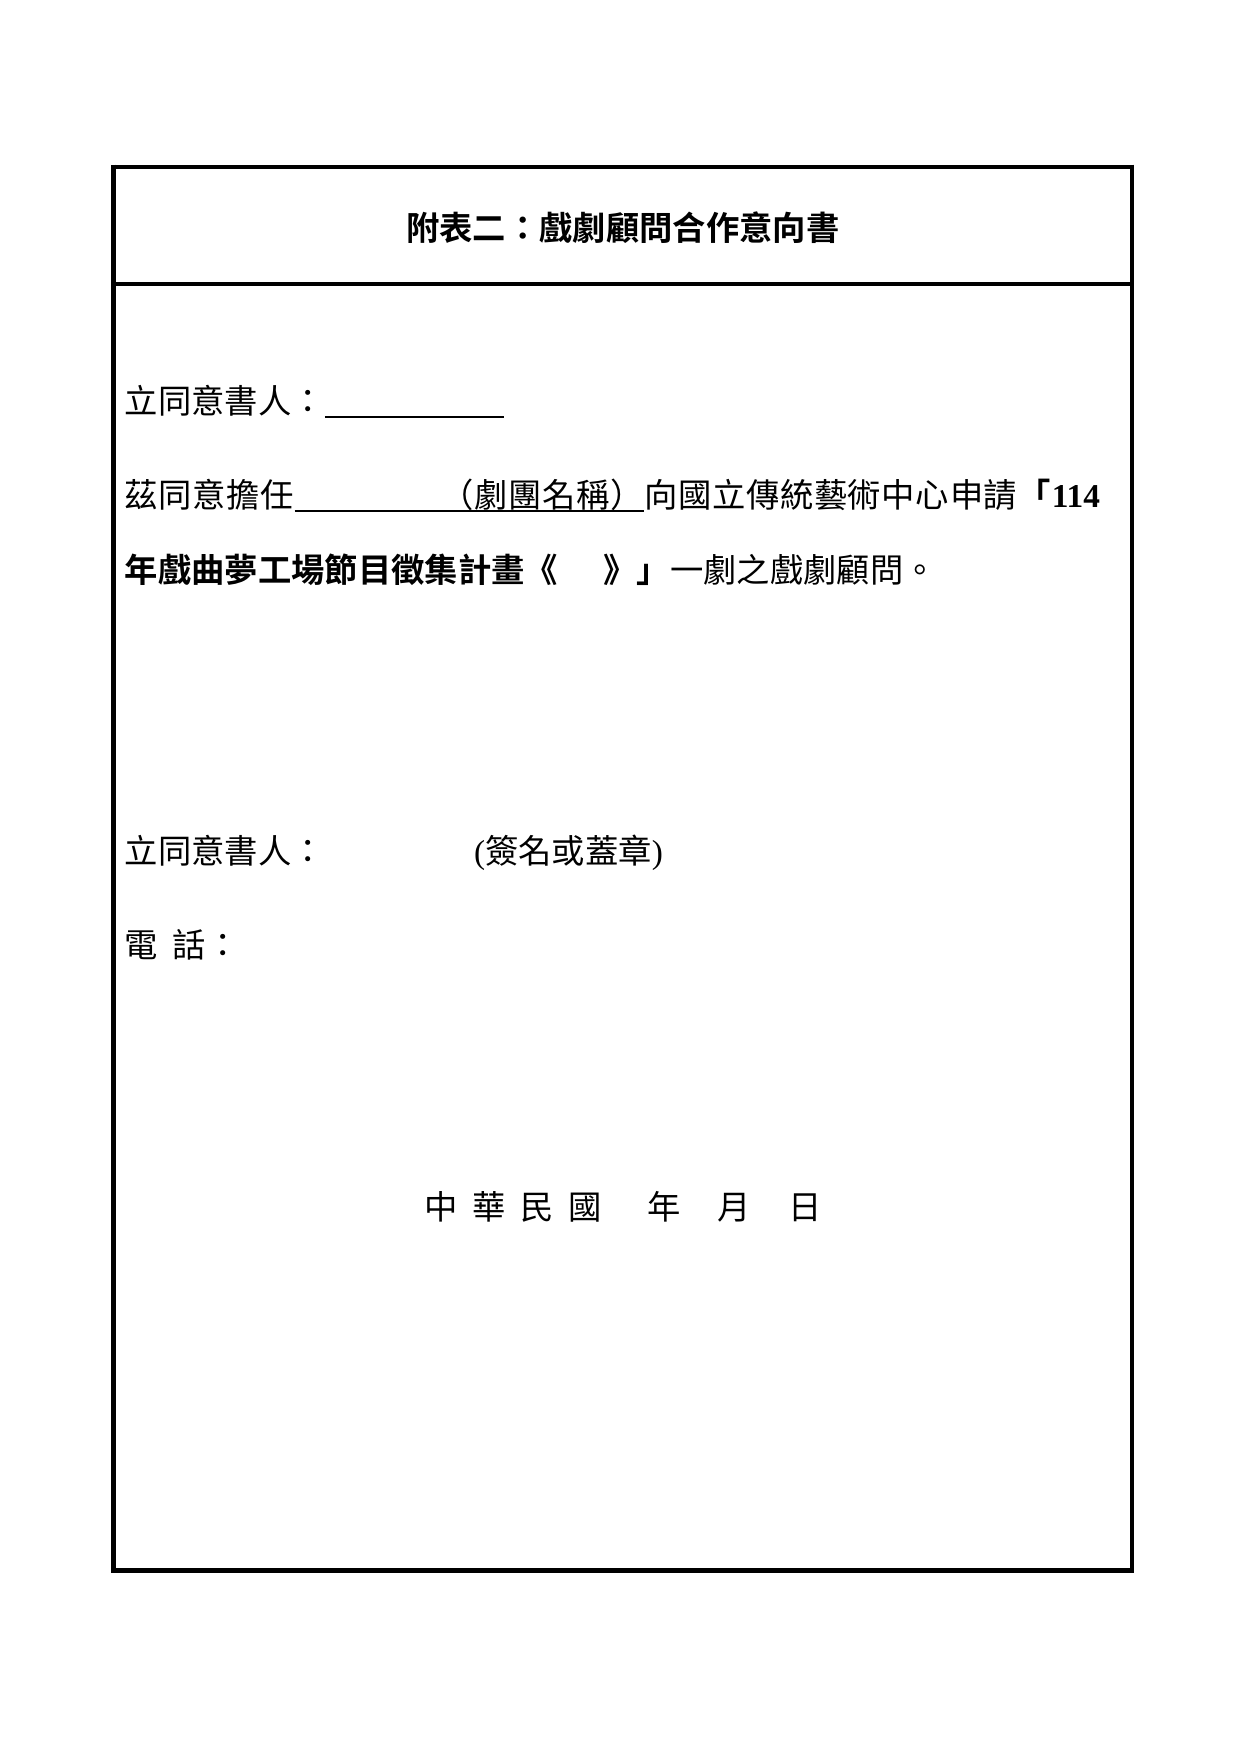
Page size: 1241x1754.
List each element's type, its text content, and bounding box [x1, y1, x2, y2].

table_cell 立同意書人： 茲同意擔任 （劇團名稱）向國立傳統藝術中心申請「114年戲曲夢工場節目徵集計畫《 》」一劇之戲劇顧問。 立同意書人： (簽名或蓋章) 電 話： 中 華 民 國 年 月 日 [116, 286, 1130, 1568]
table_header 附表二：戲劇顧問合作意向書 [116, 169, 1130, 282]
